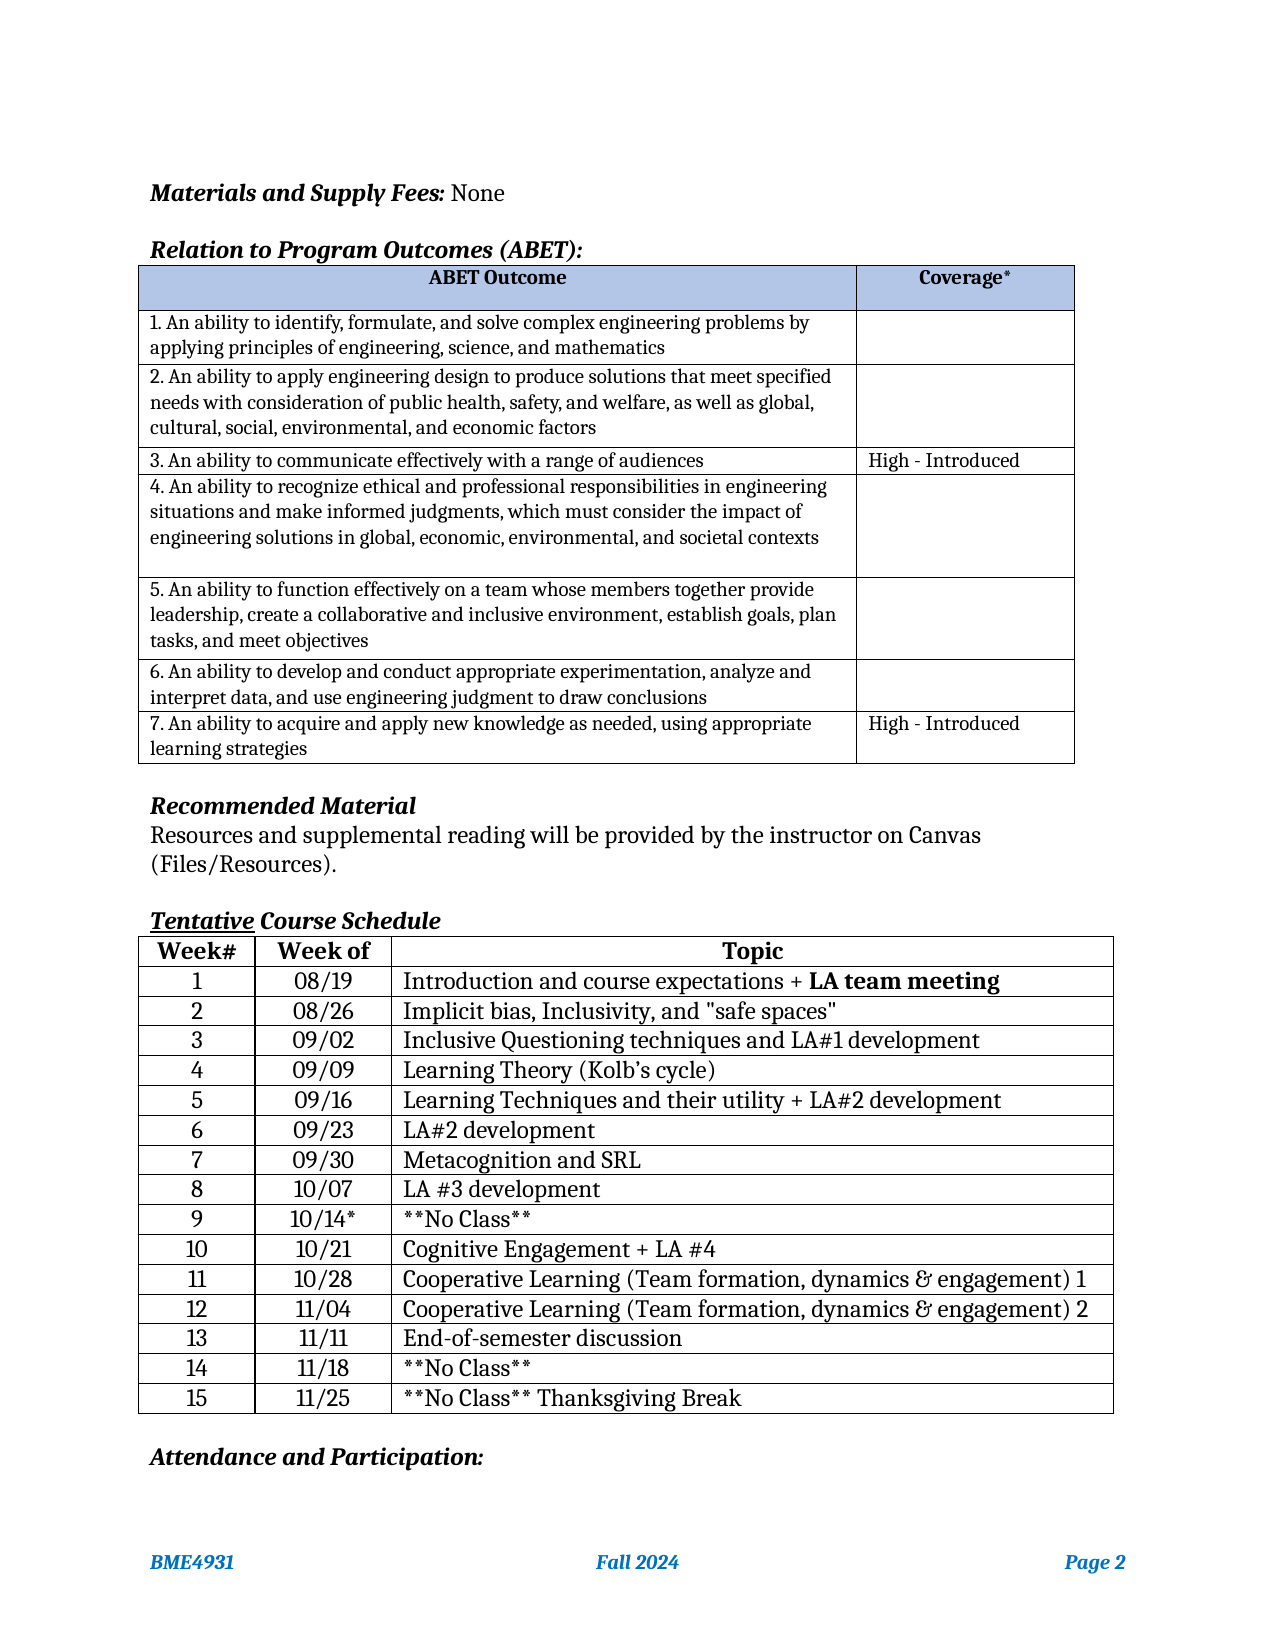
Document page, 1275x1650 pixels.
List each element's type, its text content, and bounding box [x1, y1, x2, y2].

text Relation to Program Outcomes (ABET): [150, 236, 1125, 265]
text Tentative Course Schedule [150, 907, 1125, 936]
table_cell Metacognition and SRL [392, 1146, 1113, 1174]
table_cell 3 [139, 1026, 254, 1055]
table_cell 3. An ability to communicate effectively with a range of audiences [139, 448, 856, 474]
table_cell High - Introduced [857, 448, 1074, 474]
table_cell 6. An ability to develop and conduct appropriate experimentation, analyze and interpret data, and use engineering judgment to draw conclusions [139, 660, 856, 711]
table_cell 7 [139, 1146, 254, 1174]
table_cell LA#2 development [392, 1116, 1113, 1144]
table_cell 4 [139, 1056, 254, 1085]
table_cell 5 [139, 1086, 254, 1115]
table_cell [857, 365, 1074, 447]
text Attendance and Participation: [150, 1442, 1125, 1471]
table_cell [857, 578, 1074, 659]
table_cell 09/23 [256, 1116, 391, 1144]
table_header Week of [256, 937, 391, 966]
table_cell Learning Theory (Kolb’s cycle) [392, 1056, 1113, 1085]
table_cell 1. An ability to identify, formulate, and solve complex engineering problems by applying principles of engineering, science, and mathematics [139, 311, 856, 364]
table_cell 08/19 [256, 967, 391, 996]
table_cell Cooperative Learning (Team formation, dynamics & engagement) 2 [392, 1295, 1113, 1323]
table_cell **No Class** [392, 1205, 1113, 1234]
table_cell 11/11 [256, 1324, 391, 1353]
text Materials and Supply Fees: None [150, 179, 1125, 207]
table_cell End-of-semester discussion [392, 1324, 1113, 1353]
table_cell Cognitive Engagement + LA #4 [392, 1235, 1113, 1264]
table_cell 10 [139, 1235, 254, 1264]
table_cell 5. An ability to function effectively on a team whose members together provide leadership, create a collaborative and inclusive environment, establish goals, plan tasks, and meet objectives [139, 578, 856, 659]
table_cell 7. An ability to acquire and apply new knowledge as needed, using appropriate learning strategies [139, 712, 856, 762]
table_cell 10/28 [256, 1265, 391, 1293]
table_cell Introduction and course expectations + LA team meeting [392, 967, 1113, 996]
table_cell [857, 660, 1074, 711]
table_cell 10/07 [256, 1175, 391, 1204]
table_header Coverage* [857, 266, 1074, 310]
table_cell Implicit bias, Inclusivity, and "safe spaces" [392, 997, 1113, 1025]
table_cell 13 [139, 1324, 254, 1353]
table_cell Cooperative Learning (Team formation, dynamics & engagement) 1 [392, 1265, 1113, 1293]
table_cell Learning Techniques and their utility + LA#2 development [392, 1086, 1113, 1115]
table_cell [857, 311, 1074, 364]
table_header ABET Outcome [139, 266, 856, 310]
table_cell 11/04 [256, 1295, 391, 1323]
table_cell 09/09 [256, 1056, 391, 1085]
table_cell 10/21 [256, 1235, 391, 1264]
table_cell **No Class** Thanksgiving Break [392, 1384, 1113, 1413]
table_cell 4. An ability to recognize ethical and professional responsibilities in engineering situations and make informed judgments, which must consider the impact of engineering solutions in global, economic, environmental, and societal contexts [139, 475, 856, 577]
table_cell High - Introduced [857, 712, 1074, 762]
table_cell [857, 475, 1074, 577]
text Resources and supplemental reading will be provided by the instructor on Canvas (Files/Resources). [150, 821, 1125, 878]
table_cell 6 [139, 1116, 254, 1144]
table_cell **No Class** [392, 1354, 1113, 1383]
table_cell 10/14* [256, 1205, 391, 1234]
table_header Week# [139, 937, 254, 966]
table_cell LA #3 development [392, 1175, 1113, 1204]
table_cell 14 [139, 1354, 254, 1383]
text Recommended Material [150, 792, 1125, 821]
table_cell 8 [139, 1175, 254, 1204]
table_header Topic [392, 937, 1113, 966]
table_cell 11/18 [256, 1354, 391, 1383]
table_cell 11 [139, 1265, 254, 1293]
table_cell 12 [139, 1295, 254, 1323]
table_cell 09/30 [256, 1146, 391, 1174]
table_cell Inclusive Questioning techniques and LA#1 development [392, 1026, 1113, 1055]
table_cell 09/16 [256, 1086, 391, 1115]
table_cell 9 [139, 1205, 254, 1234]
table_cell 08/26 [256, 997, 391, 1025]
table_cell 1 [139, 967, 254, 996]
table_cell 2. An ability to apply engineering design to produce solutions that meet specified needs with consideration of public health, safety, and welfare, as well as global, cultural, social, environmental, and economic factors [139, 365, 856, 447]
table_cell 15 [139, 1384, 254, 1413]
table_cell 2 [139, 997, 254, 1025]
table_cell 11/25 [256, 1384, 391, 1413]
table_cell 09/02 [256, 1026, 391, 1055]
